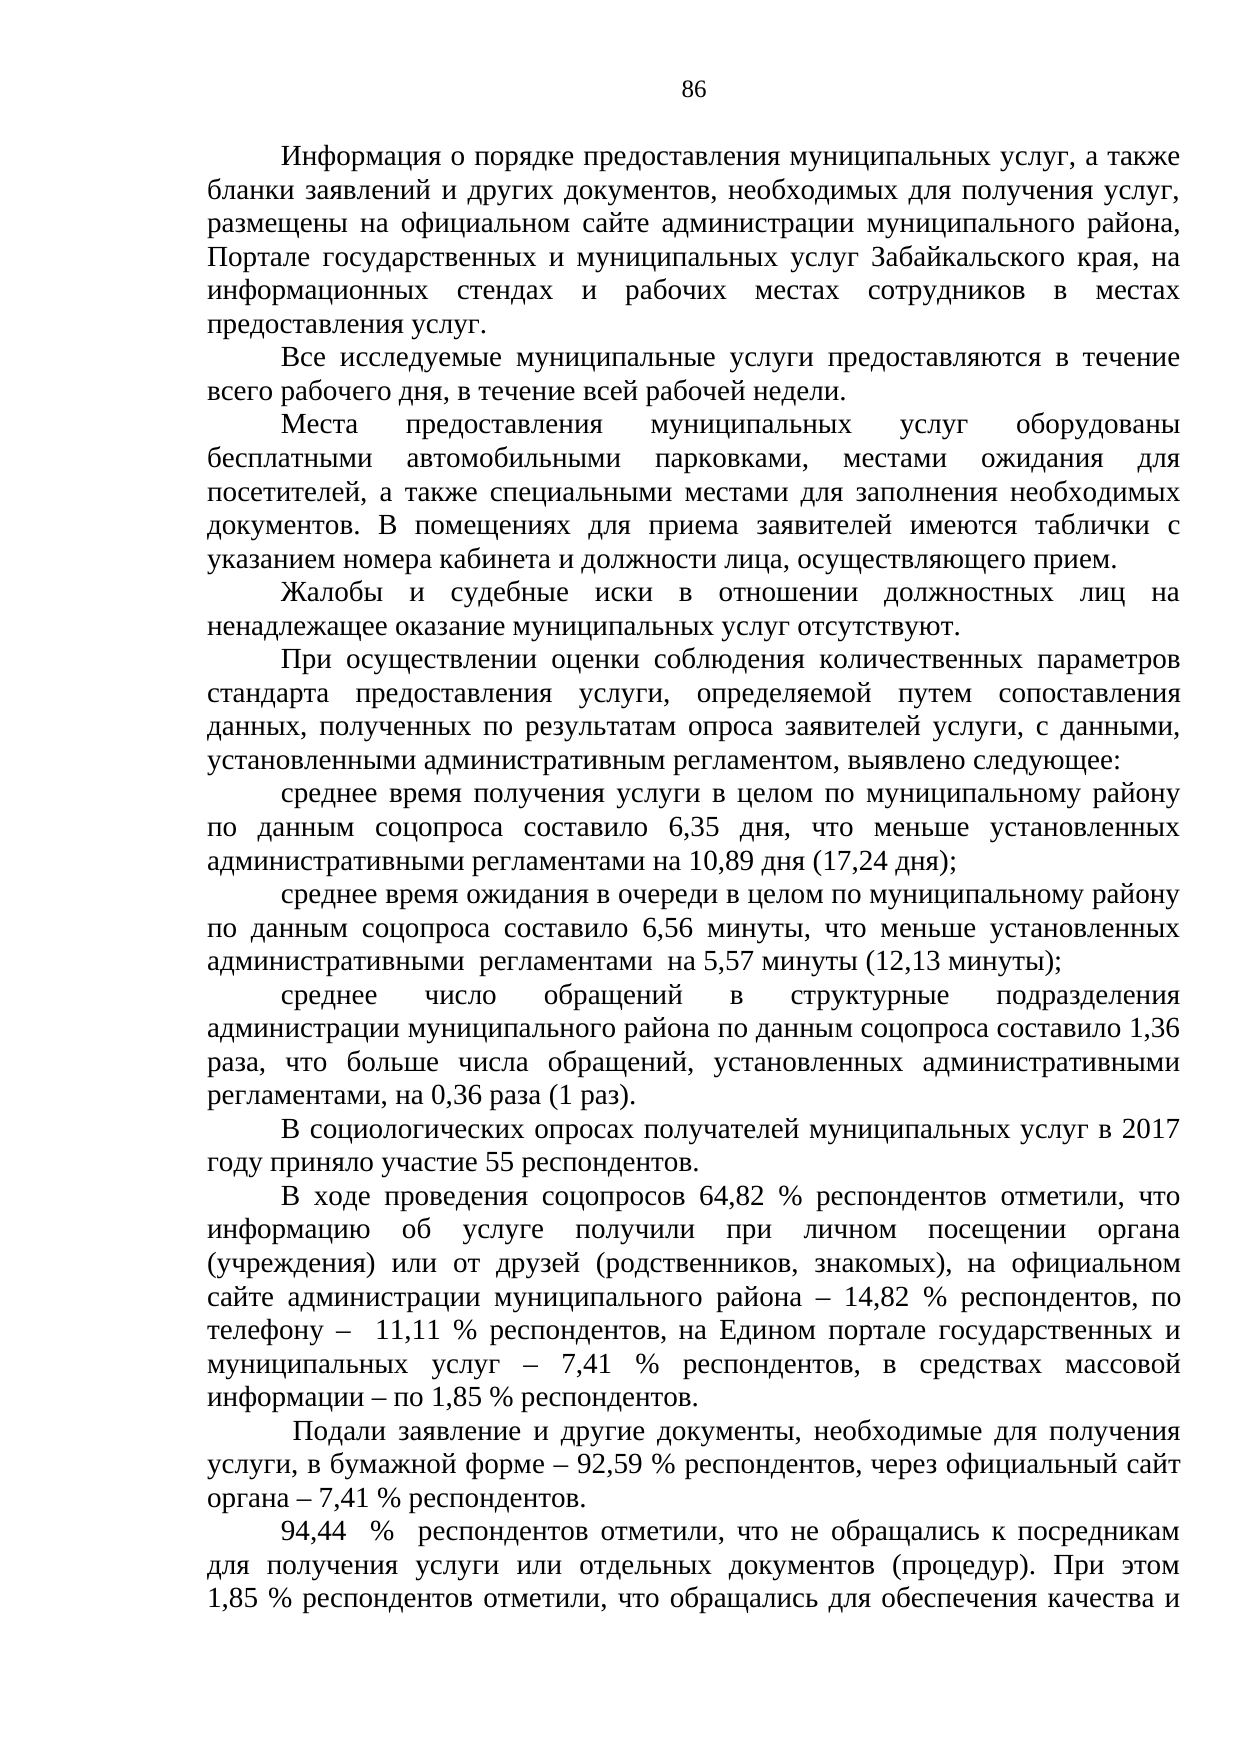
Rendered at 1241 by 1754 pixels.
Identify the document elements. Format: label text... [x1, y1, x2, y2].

text Места предоставления муниципальных услуг оборудованы бесплатными автомобильными парковками, местами ожидания для посетителей, а также специальными местами для заполнения необходимых документов. В помещениях для приема заявителей имеются таблички с указанием номера кабинета и должности лица, осуществляющего прием. [207, 407, 1181, 574]
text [207, 1513, 1181, 1614]
text Информация о порядке предоставления муниципальных услуг, а также бланки заявлений и других документов, необходимых для получения услуг, размещены на официальном сайте администрации муниципального района, Портале государственных и муниципальных услуг Забайкальского края, на информационных стендах и рабочих местах сотрудников в местах предоставления услуг. [207, 138, 1181, 339]
text Жалобы и судебные иски в отношении должностных лиц на ненадлежащее оказание муниципальных услуг отсутствуют. [207, 574, 1181, 641]
text Подали заявление и другие документы, необходимые для получения услуги, в бумажной форме – 92,59 % респондентов, через официальный сайт органа – 7,41 % респондентов. [207, 1413, 1181, 1513]
text В ходе проведения соцопросов 64,82 % респондентов отметили, что информацию об услуге получили при личном посещении органа (учреждения) или от друзей (родственников, знакомых), на официальном сайте администрации муниципального района – 14,82 % респондентов, по телефону – 11,11 % респондентов, на Едином портале государственных и муниципальных услуг – 7,41 % респондентов, в средствах массовой информации – по 1,85 % респондентов. [207, 1178, 1181, 1413]
text При осуществлении оценки соблюдения количественных параметров стандарта предоставления услуги, определяемой путем сопоставления данных, полученных по результатам опроса заявителей услуги, с данными, установленными административным регламентом, выявлено следующее: [207, 641, 1181, 776]
text среднее число обращений в структурные подразделения администрации муниципального района по данным соцопроса составило 1,36 раза, что больше числа обращений, установленных административными регламентами, на 0,36 раза (1 раз). [207, 977, 1181, 1111]
text среднее время ожидания в очереди в целом по муниципальному району по данным соцопроса составило 6,56 минуты, что меньше установленных административными регламентами на 5,57 минуты (12,13 минуты); [207, 876, 1181, 977]
text Все исследуемые муниципальные услуги предоставляются в течение всего рабочего дня, в течение всей рабочей недели. [207, 339, 1181, 407]
text В социологических опросах получателей муниципальных услуг в 2017 году приняло участие 55 респондентов. [207, 1111, 1181, 1178]
text среднее время получения услуги в целом по муниципальному району по данным соцопроса составило 6,35 дня, что меньше установленных административными регламентами на 10,89 дня (17,24 дня); [207, 776, 1181, 876]
